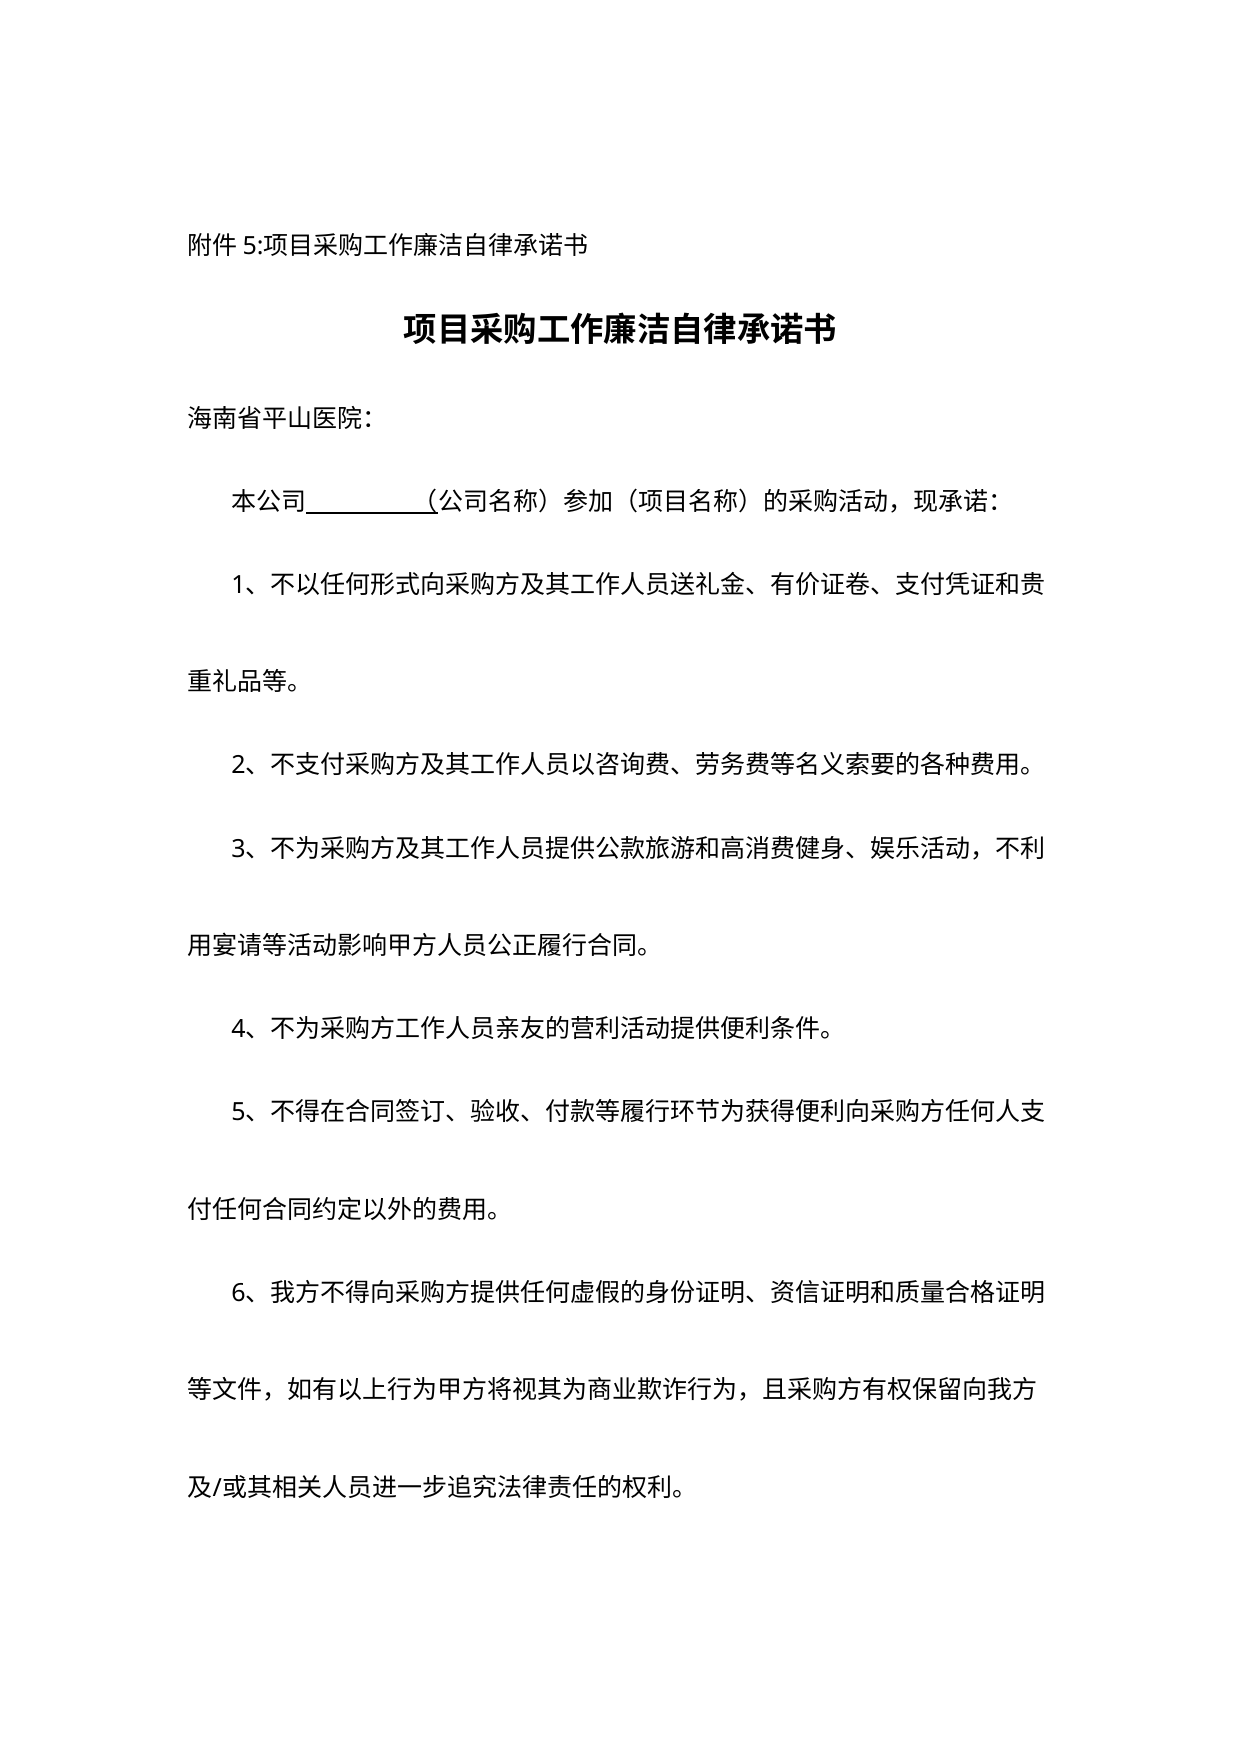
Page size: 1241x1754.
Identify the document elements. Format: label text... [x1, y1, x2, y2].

text 海南省平山医院： [187, 384, 1053, 449]
text 项目采购工作廉洁自律承诺书 [187, 294, 1053, 359]
text 2、不支付采购方及其工作人员以咨询费、劳务费等名义索要的各种费用。 [187, 731, 1053, 796]
text 本公司 （公司名称）参加（项目名称）的采购活动，现承诺： [187, 467, 1053, 532]
text 1、不以任何形式向采购方及其工作人员送礼金、有价证卷、支付凭证和贵重礼品等。 [187, 550, 1053, 712]
text 3、不为采购方及其工作人员提供公款旅游和高消费健身、娱乐活动，不利用宴请等活动影响甲方人员公正履行合同。 [187, 814, 1053, 976]
text 6、我方不得向采购方提供任何虚假的身份证明、资信证明和质量合格证明等文件，如有以上行为甲方将视其为商业欺诈行为，且采购方有权保留向我方及/或其相关人员进一步追究法律责任的权利。 [187, 1258, 1053, 1518]
text 5、不得在合同签订、验收、付款等履行环节为获得便利向采购方任何人支付任何合同约定以外的费用。 [187, 1077, 1053, 1240]
text 4、不为采购方工作人员亲友的营利活动提供便利条件。 [187, 994, 1053, 1059]
text 附件5:项目采购工作廉洁自律承诺书 [187, 211, 1037, 276]
